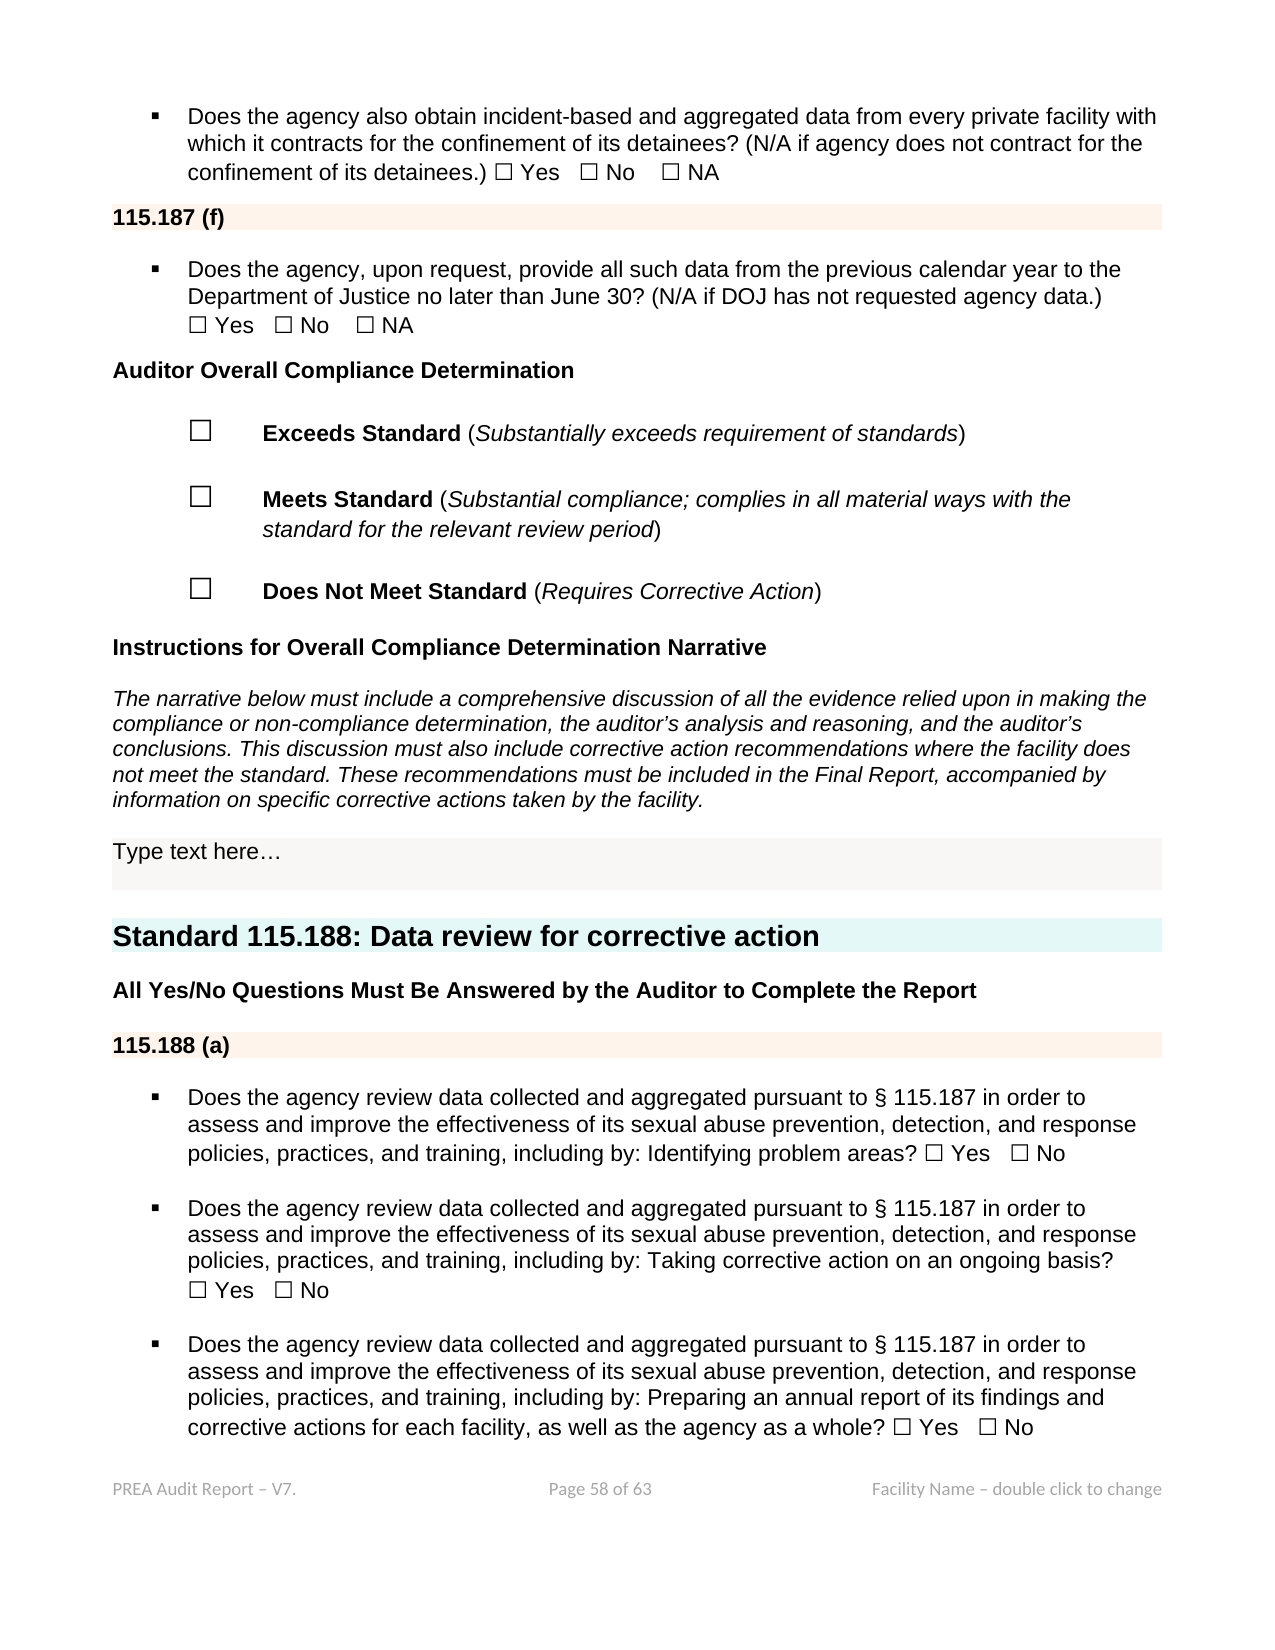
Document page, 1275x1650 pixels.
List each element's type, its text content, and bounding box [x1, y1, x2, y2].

text Does Not Meet Standard (Requires Corrective Action) [187, 568, 1162, 608]
text Type text here… [112, 838, 1162, 864]
list Does the agency also obtain incident-based and aggregated data from every private facility with which it contracts for the confinement of its detainees? (N/A if agency does not contract for the confinement of its detainees.) Yes No NA [150, 103, 1162, 187]
text Exceeds Standard (Substantially exceeds requirement of standards) [187, 410, 1162, 449]
text All Yes/No Questions Must Be Answered by the Auditor to Complete the Report [112, 977, 1162, 1004]
text Meets Standard (Substantial compliance; complies in all material ways with the standard for the relevant review period) [187, 476, 1162, 542]
text 115.187 (f) [112, 204, 1162, 230]
text The narrative below must include a comprehensive discussion of all the evidence relied upon in making the compliance or non-compliance determination, the auditor’s analysis and reasoning, and the auditor’s conclusions. This discussion must also include corrective action recommendations where the facility does not meet the standard. These recommendations must be included in the Final Report, accompanied by information on specific corrective actions taken by the facility. [112, 686, 1162, 812]
list Does the agency review data collected and aggregated pursuant to § 115.187 in order to assess and improve the effectiveness of its sexual abuse prevention, detection, and response policies, practices, and training, including by: Taking corrective action on an ongoing basis? Yes No [150, 1195, 1162, 1305]
text Auditor Overall Compliance Determination [112, 357, 1162, 383]
list Does the agency review data collected and aggregated pursuant to § 115.187 in order to assess and improve the effectiveness of its sexual abuse prevention, detection, and response policies, practices, and training, including by: Preparing an annual report of its findings and corrective actions for each facility, as well as the agency as a whole? Yes No [150, 1331, 1162, 1442]
list Does the agency, upon request, provide all such data from the previous calendar year to the Department of Justice no later than June 30? (N/A if DOJ has not requested agency data.) Yes No NA [150, 256, 1162, 340]
text Instructions for Overall Compliance Determination Narrative [112, 634, 1162, 661]
list Does the agency review data collected and aggregated pursuant to § 115.187 in order to assess and improve the effectiveness of its sexual abuse prevention, detection, and response policies, practices, and training, including by: Identifying problem areas? Yes No [150, 1084, 1162, 1168]
text 115.188 (a) [112, 1032, 1162, 1058]
text Standard 115.188: Data review for corrective action [112, 918, 1162, 952]
